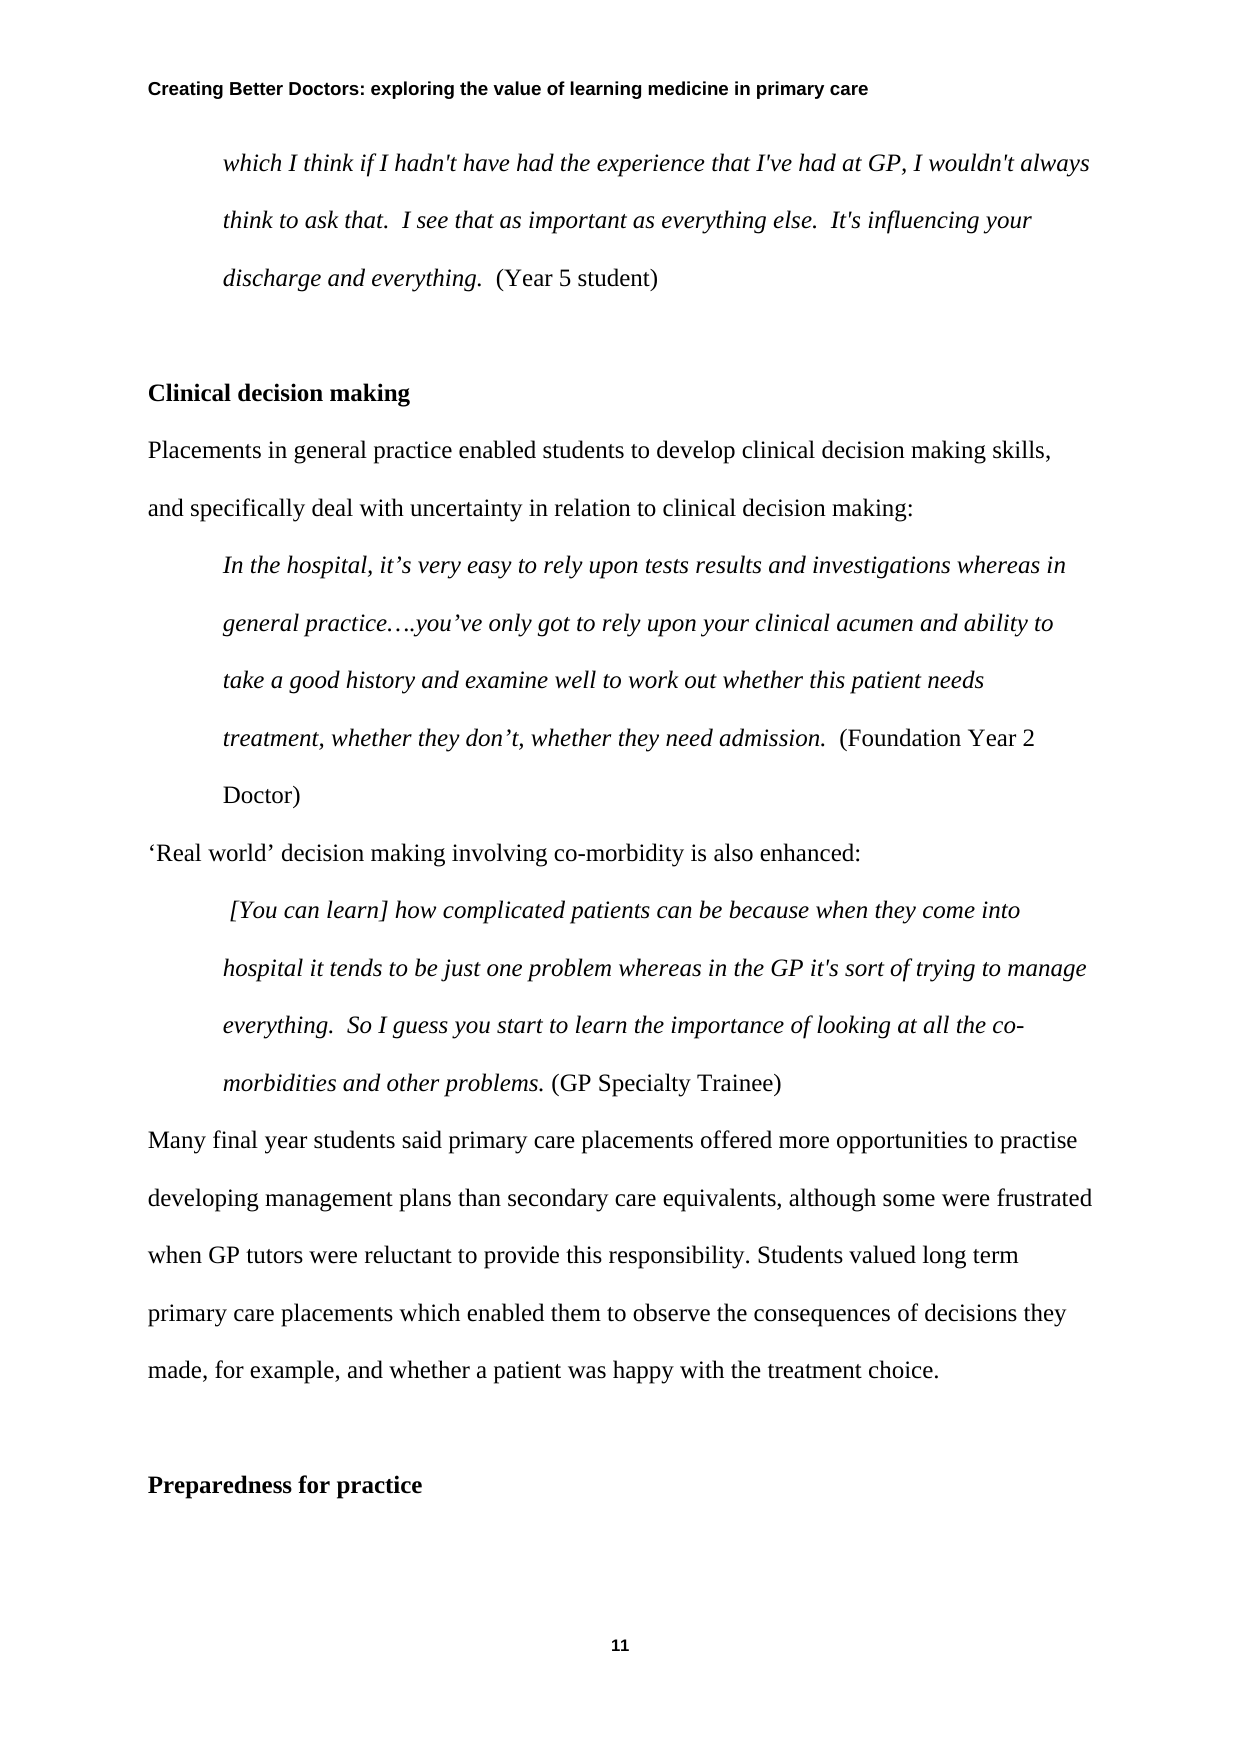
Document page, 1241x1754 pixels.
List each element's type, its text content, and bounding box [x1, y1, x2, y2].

text Preparedness for practice [148, 1470, 1092, 1499]
title Clinical decision making [148, 378, 1092, 406]
text In the hospital, it’s very easy to rely upon tests results and investigations whereas in general practice….you’ve only got to rely upon your clinical acumen and ability to take a good history and examine well to work out whether this patient needs treatment, whether they don’t, whether they need admission. (Foundation Year 2 Doctor) [223, 550, 1092, 809]
text Placements in general practice enabled students to develop clinical decision making skills, and specifically deal with uncertainty in relation to clinical decision making: [148, 435, 1092, 521]
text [223, 148, 1092, 291]
text Many final year students said primary care placements offered more opportunities to practise developing management plans than secondary care equivalents, although some were frustrated when GP tutors were reluctant to provide this responsibility. Students valued long term primary care placements which enabled them to observe the consequences of decisions they made, for example, and whether a patient was happy with the treatment choice. [148, 1125, 1092, 1384]
text ‘Real world’ decision making involving co-morbidity is also enhanced: [148, 838, 1092, 866]
text [You can learn] how complicated patients can be because when they come into hospital it tends to be just one problem whereas in the GP it's sort of trying to manage everything. So I guess you start to learn the importance of looking at all the co-morbidities and other problems. (GP Specialty Trainee) [223, 895, 1092, 1096]
